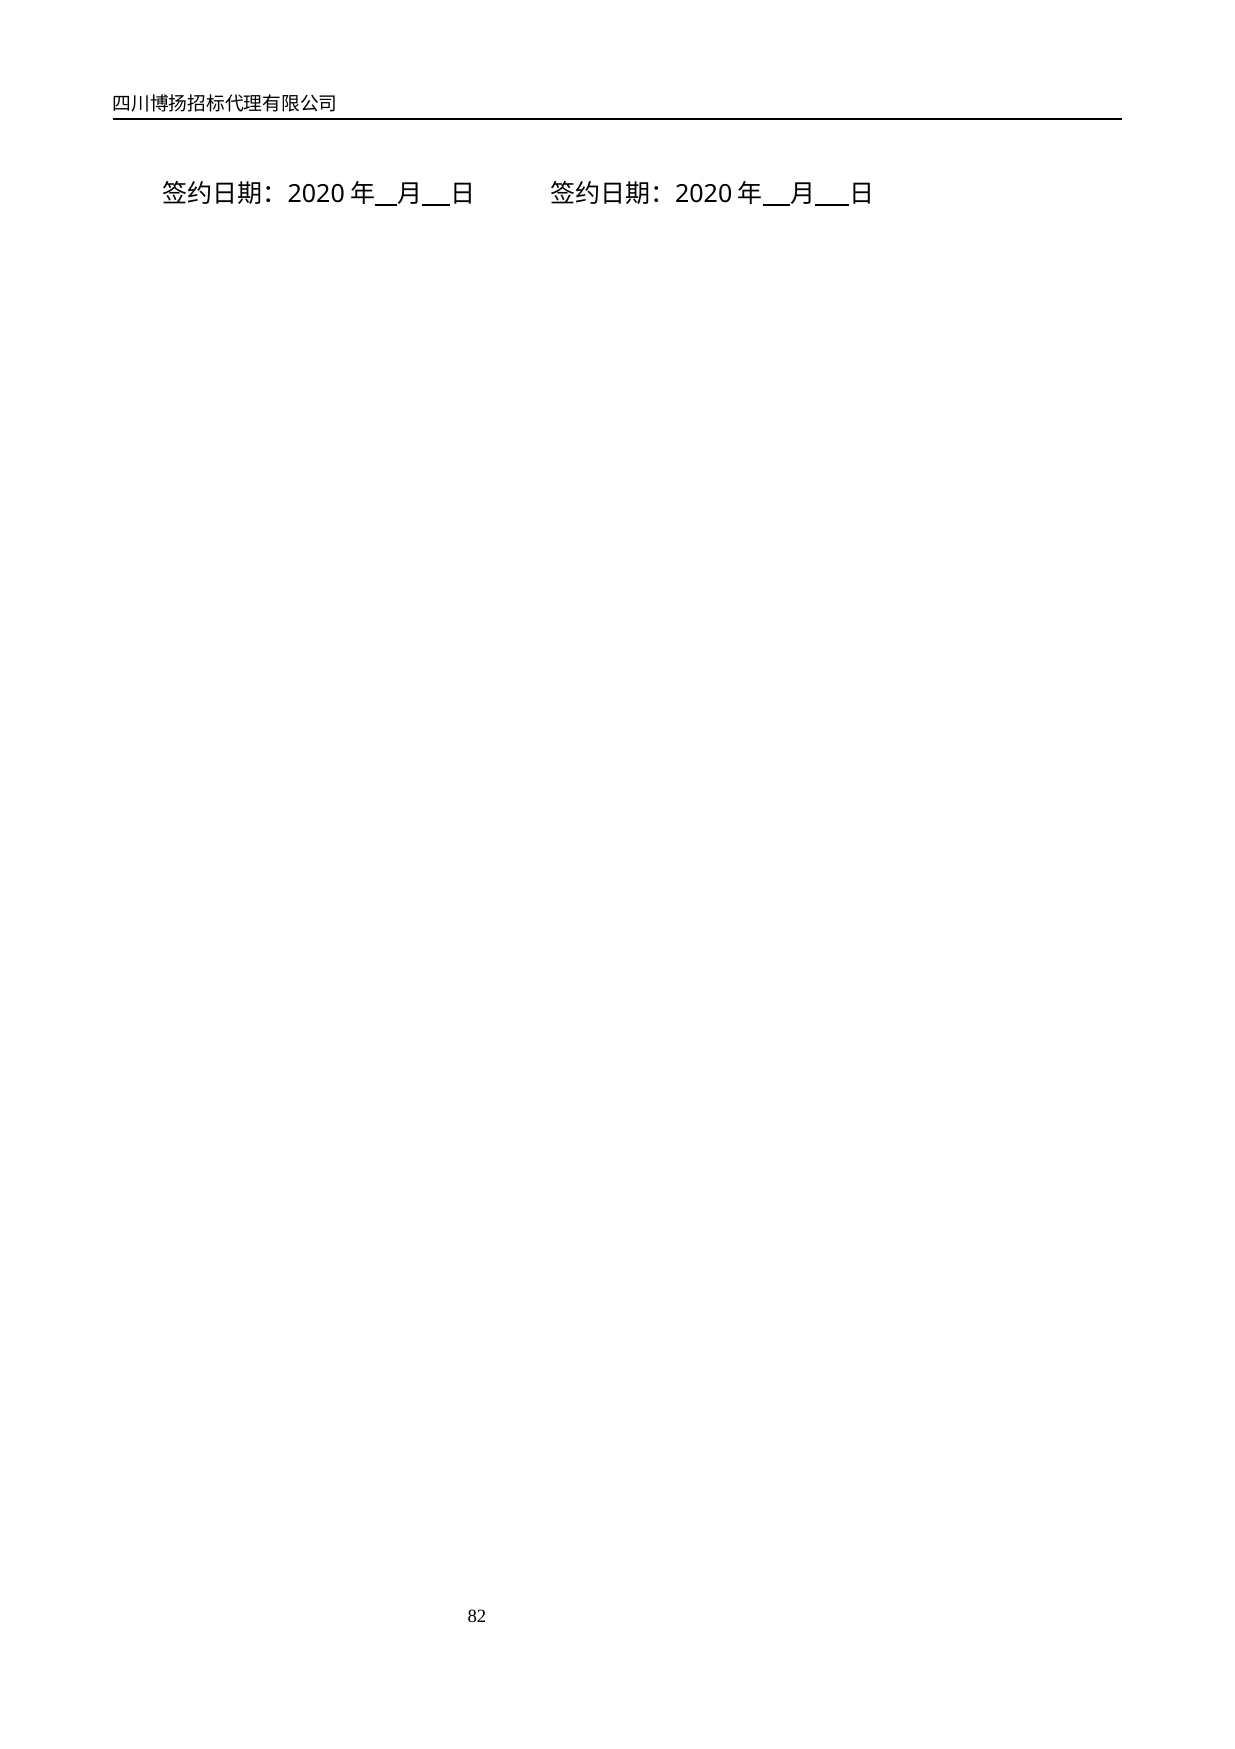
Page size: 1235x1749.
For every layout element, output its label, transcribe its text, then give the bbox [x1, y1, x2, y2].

text 签约日期：2020年 月 日 签约日期：2020年 月 日 [112, 159, 1122, 224]
